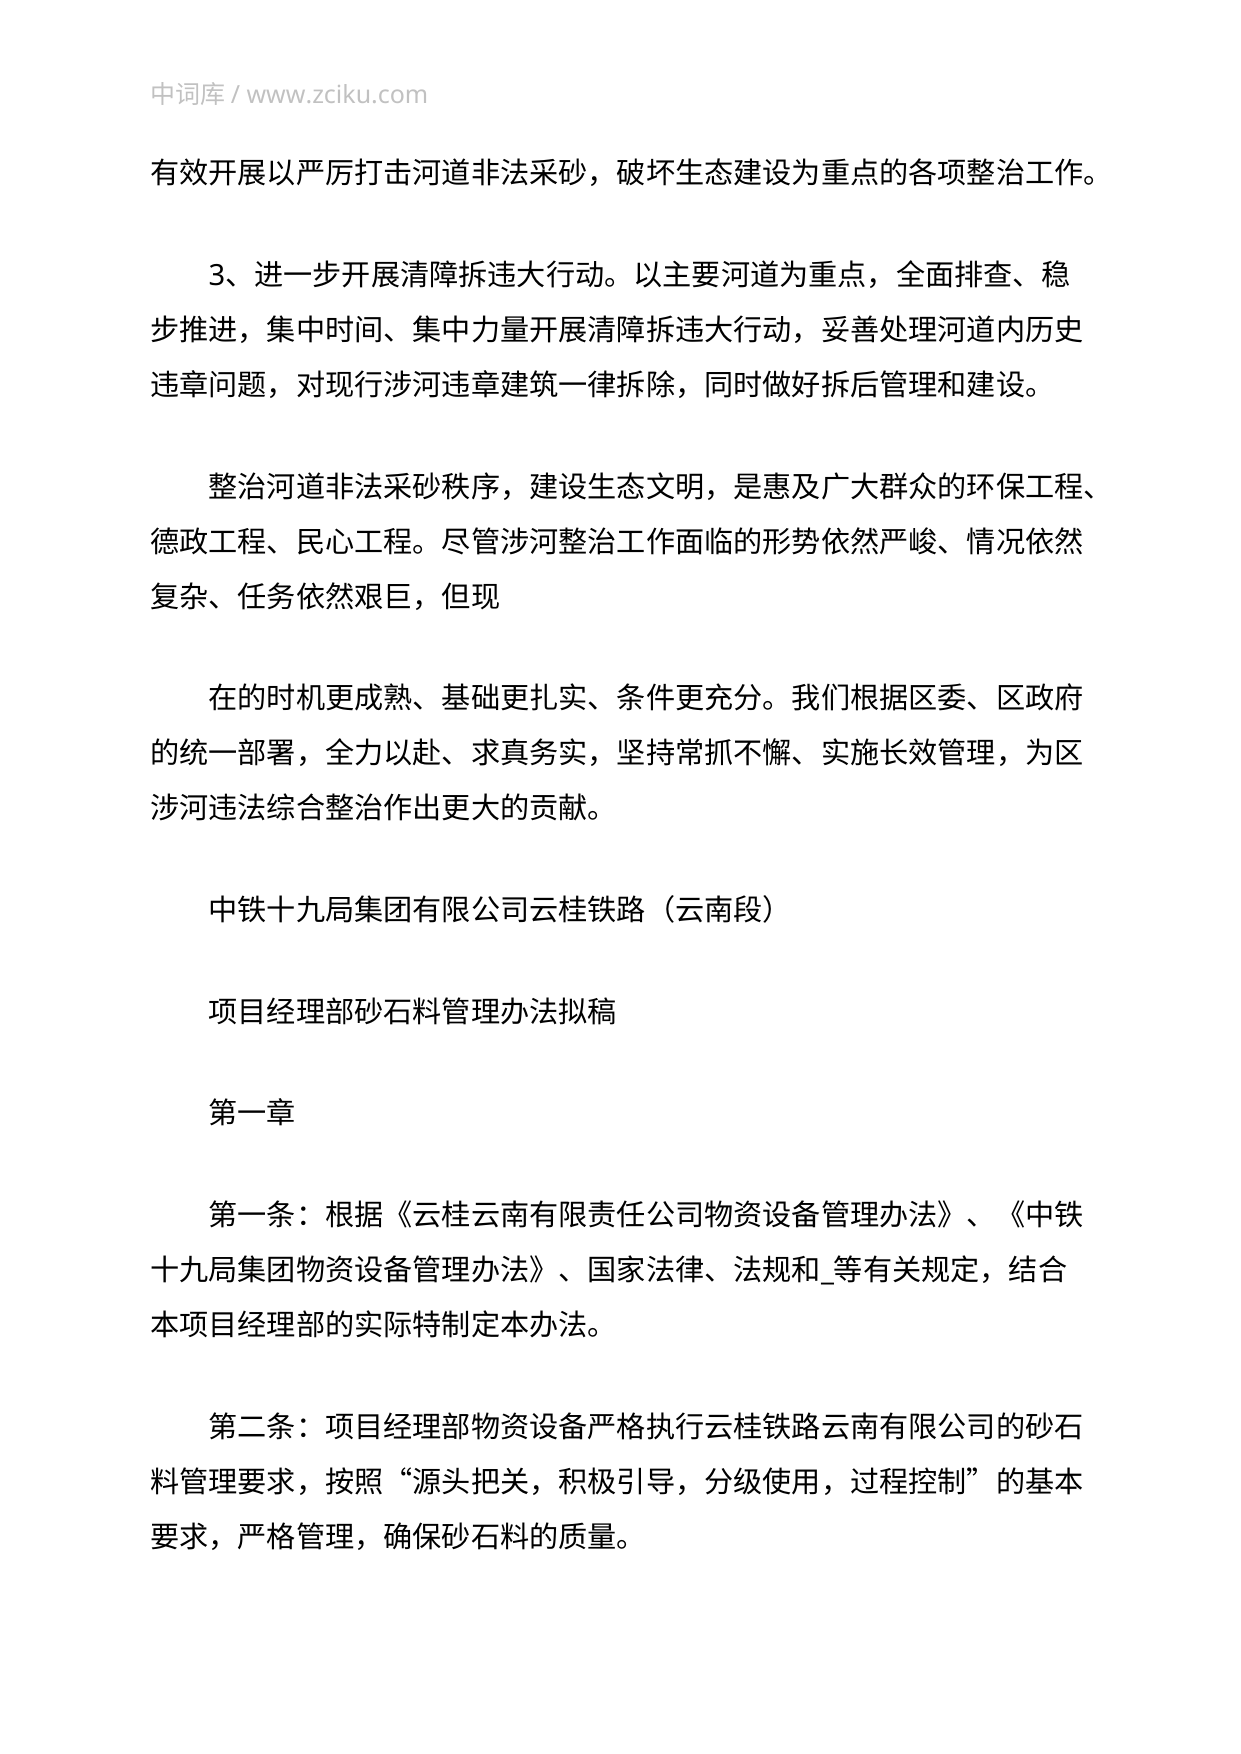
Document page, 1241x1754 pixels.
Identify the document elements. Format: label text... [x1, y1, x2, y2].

text 整治河道非法采砂秩序，建设生态文明，是惠及广大群众的环保工程、德政工程、民心工程。尽管涉河整治工作面临的形势依然严峻、情况依然复杂、任务依然艰巨，但现 [150, 463, 1090, 616]
text 3、进一步开展清障拆违大行动。以主要河道为重点，全面排查、稳步推进，集中时间、集中力量开展清障拆违大行动，妥善处理河道内历史违章问题，对现行涉河违章建筑一律拆除，同时做好拆后管理和建设。 [150, 252, 1090, 404]
text 在的时机更成熟、基础更扎实、条件更充分。我们根据区委、区政府的统一部署，全力以赴、求真务实，坚持常抓不懈、实施长效管理，为区涉河违法综合整治作出更大的贡献。 [150, 675, 1090, 827]
text 第一章 [150, 1090, 1090, 1132]
text 第一条：根据《云桂云南有限责任公司物资设备管理办法》、《中铁十九局集团物资设备管理办法》、国家法律、法规和_等有关规定，结合本项目经理部的实际特制定本办法。 [150, 1192, 1090, 1344]
text 第二条：项目经理部物资设备严格执行云桂铁路云南有限公司的砂石料管理要求，按照“源头把关，积极引导，分级使用，过程控制”的基本要求，严格管理，确保砂石料的质量。 [150, 1403, 1090, 1556]
text 项目经理部砂石料管理办法拟稿 [150, 988, 1090, 1031]
text 中铁十九局集团有限公司云桂铁路（云南段） [150, 887, 1090, 929]
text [150, 150, 1090, 192]
